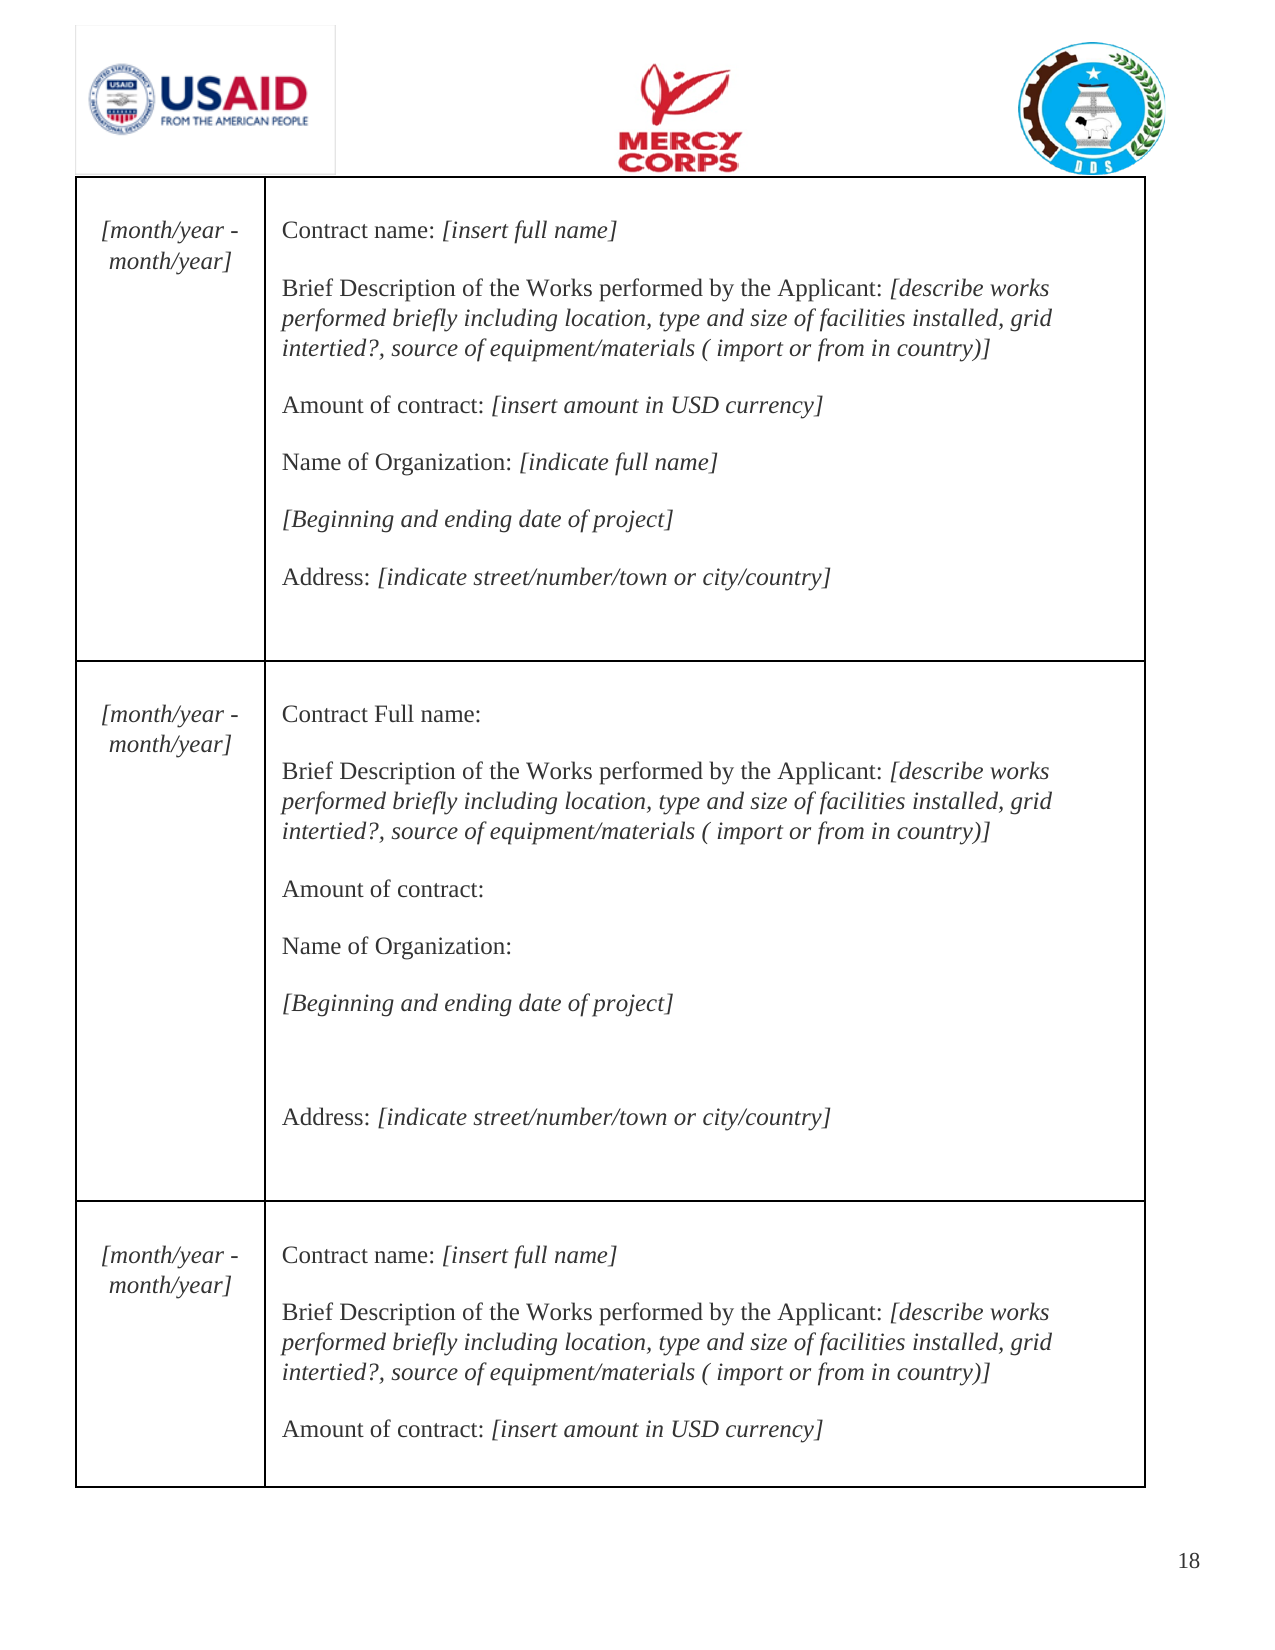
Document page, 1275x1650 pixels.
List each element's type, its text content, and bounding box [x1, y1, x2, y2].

picture [1018, 42, 1166, 175]
table_cell [month/year - month/year] [77, 662, 264, 1200]
picture [1075, 161, 1082, 172]
picture [75, 25, 336, 175]
table_cell [month/year - month/year] [77, 178, 264, 659]
table_cell Contract Full name: Brief Description of the Works performed by the Applicant: [describe works performed briefly including location, type and size of facilities installed, grid intertied?, source of equipment/materials ( import or from in country)] Amount of contract: Name of Organization: [Beginning and ending date of project] Address: [indicate street/number/town or city/country] [266, 662, 1144, 1200]
picture [1091, 162, 1097, 173]
table_cell [month/year - month/year] [77, 1202, 264, 1486]
picture [599, 62, 767, 175]
